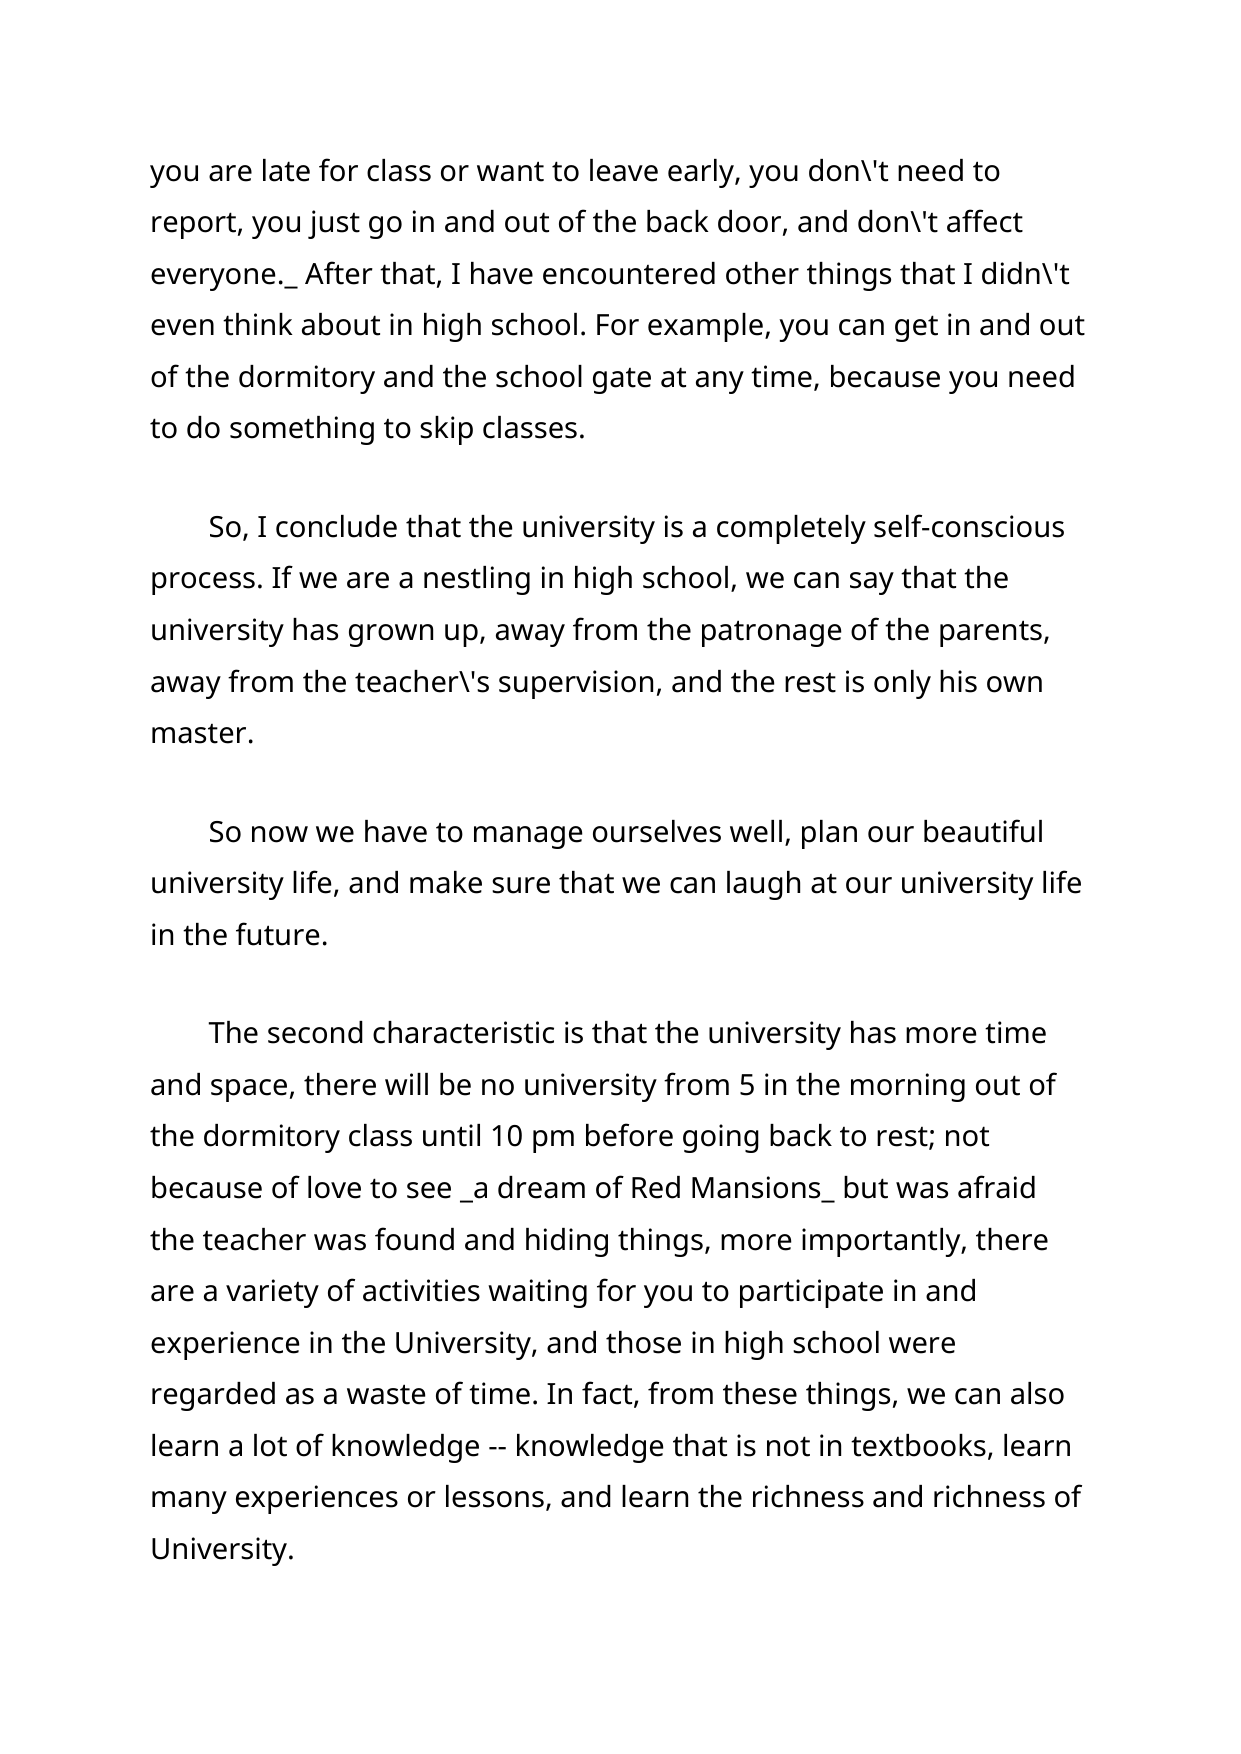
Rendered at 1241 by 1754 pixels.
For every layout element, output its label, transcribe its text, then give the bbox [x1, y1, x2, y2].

text So now we have to manage ourselves well, plan our beautiful university life, and make sure that we can laugh at our university life in the future. [150, 811, 1090, 954]
text So, I conclude that the university is a completely self-conscious process. If we are a nestling in high school, we can say that the university has grown up, away from the patronage of the parents, away from the teacher\'s supervision, and the rest is only his own master. [150, 506, 1090, 752]
text The second characteristic is that the university has more time and space, there will be no university from 5 in the morning out of the dormitory class until 10 pm before going back to rest; not because of love to see _a dream of Red Mansions_ but was afraid the teacher was found and hiding things, more importantly, there are a variety of activities waiting for you to participate in and experience in the University, and those in high school were regarded as a waste of time. In fact, from these things, we can also learn a lot of knowledge -- knowledge that is not in textbooks, learn many experiences or lessons, and learn the richness and richness of University. [150, 1012, 1090, 1568]
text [150, 150, 1090, 447]
